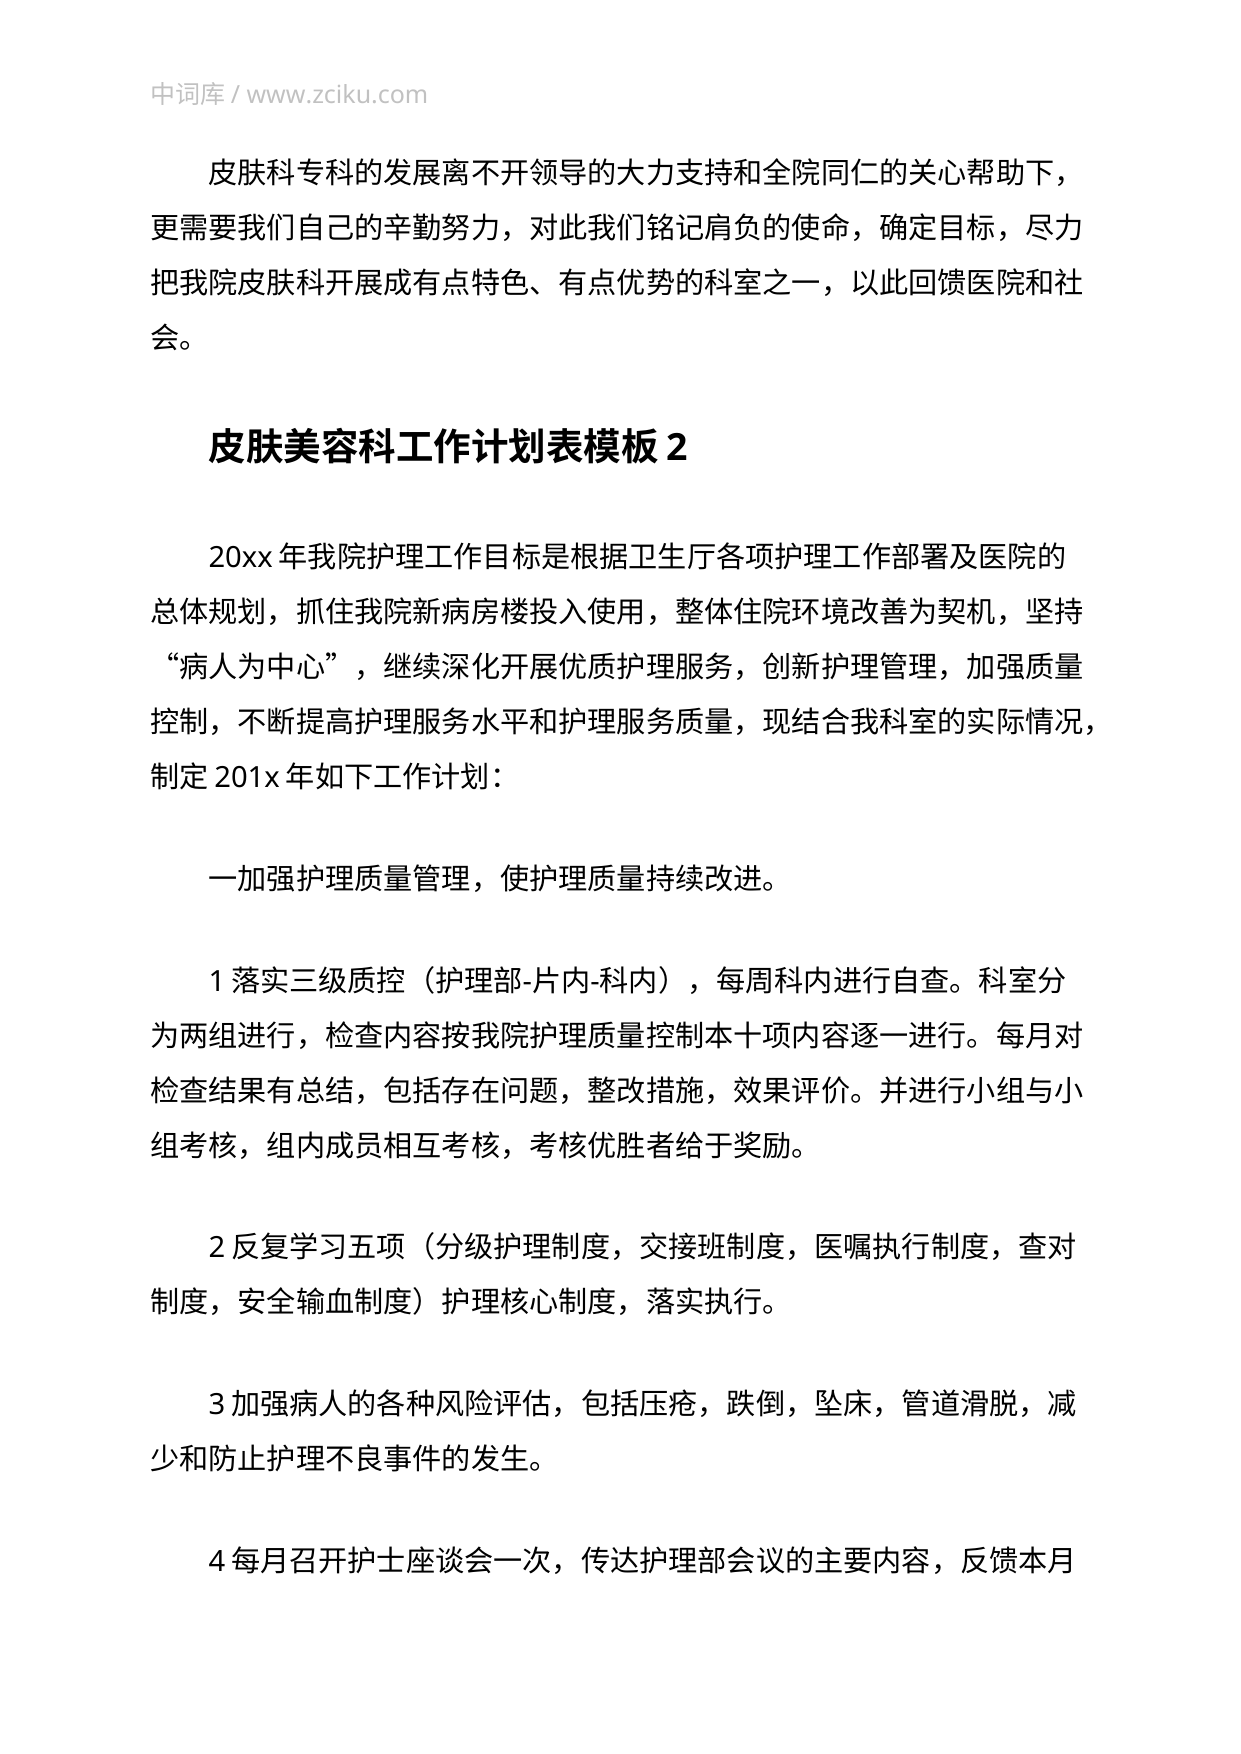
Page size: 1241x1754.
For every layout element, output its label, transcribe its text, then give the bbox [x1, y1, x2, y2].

text 一加强护理质量管理，使护理质量持续改进。 [150, 856, 1090, 898]
text 皮肤美容科工作计划表模板2 [150, 416, 1090, 471]
text 1落实三级质控（护理部-片内-科内），每周科内进行自查。科室分为两组进行，检查内容按我院护理质量控制本十项内容逐一进行。每月对检查结果有总结，包括存在问题，整改措施，效果评价。并进行小组与小组考核，组内成员相互考核，考核优胜者给于奖励。 [150, 957, 1090, 1164]
text 2反复学习五项（分级护理制度，交接班制度，医嘱执行制度，查对制度，安全输血制度）护理核心制度，落实执行。 [150, 1224, 1090, 1321]
text 皮肤科专科的发展离不开领导的大力支持和全院同仁的关心帮助下，更需要我们自己的辛勤努力，对此我们铭记肩负的使命，确定目标，尽力把我院皮肤科开展成有点特色、有点优势的科室之一，以此回馈医院和社会。 [150, 150, 1090, 357]
text 20xx年我院护理工作目标是根据卫生厅各项护理工作部署及医院的总体规划，抓住我院新病房楼投入使用，整体住院环境改善为契机，坚持“病人为中心”，继续深化开展优质护理服务，创新护理管理，加强质量控制，不断提高护理服务水平和护理服务质量，现结合我科室的实际情况，制定201x年如下工作计划： [150, 534, 1090, 796]
text 3加强病人的各种风险评估，包括压疮，跌倒，坠床，管道滑脱，减少和防止护理不良事件的发生。 [150, 1381, 1090, 1478]
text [150, 1538, 1090, 1580]
